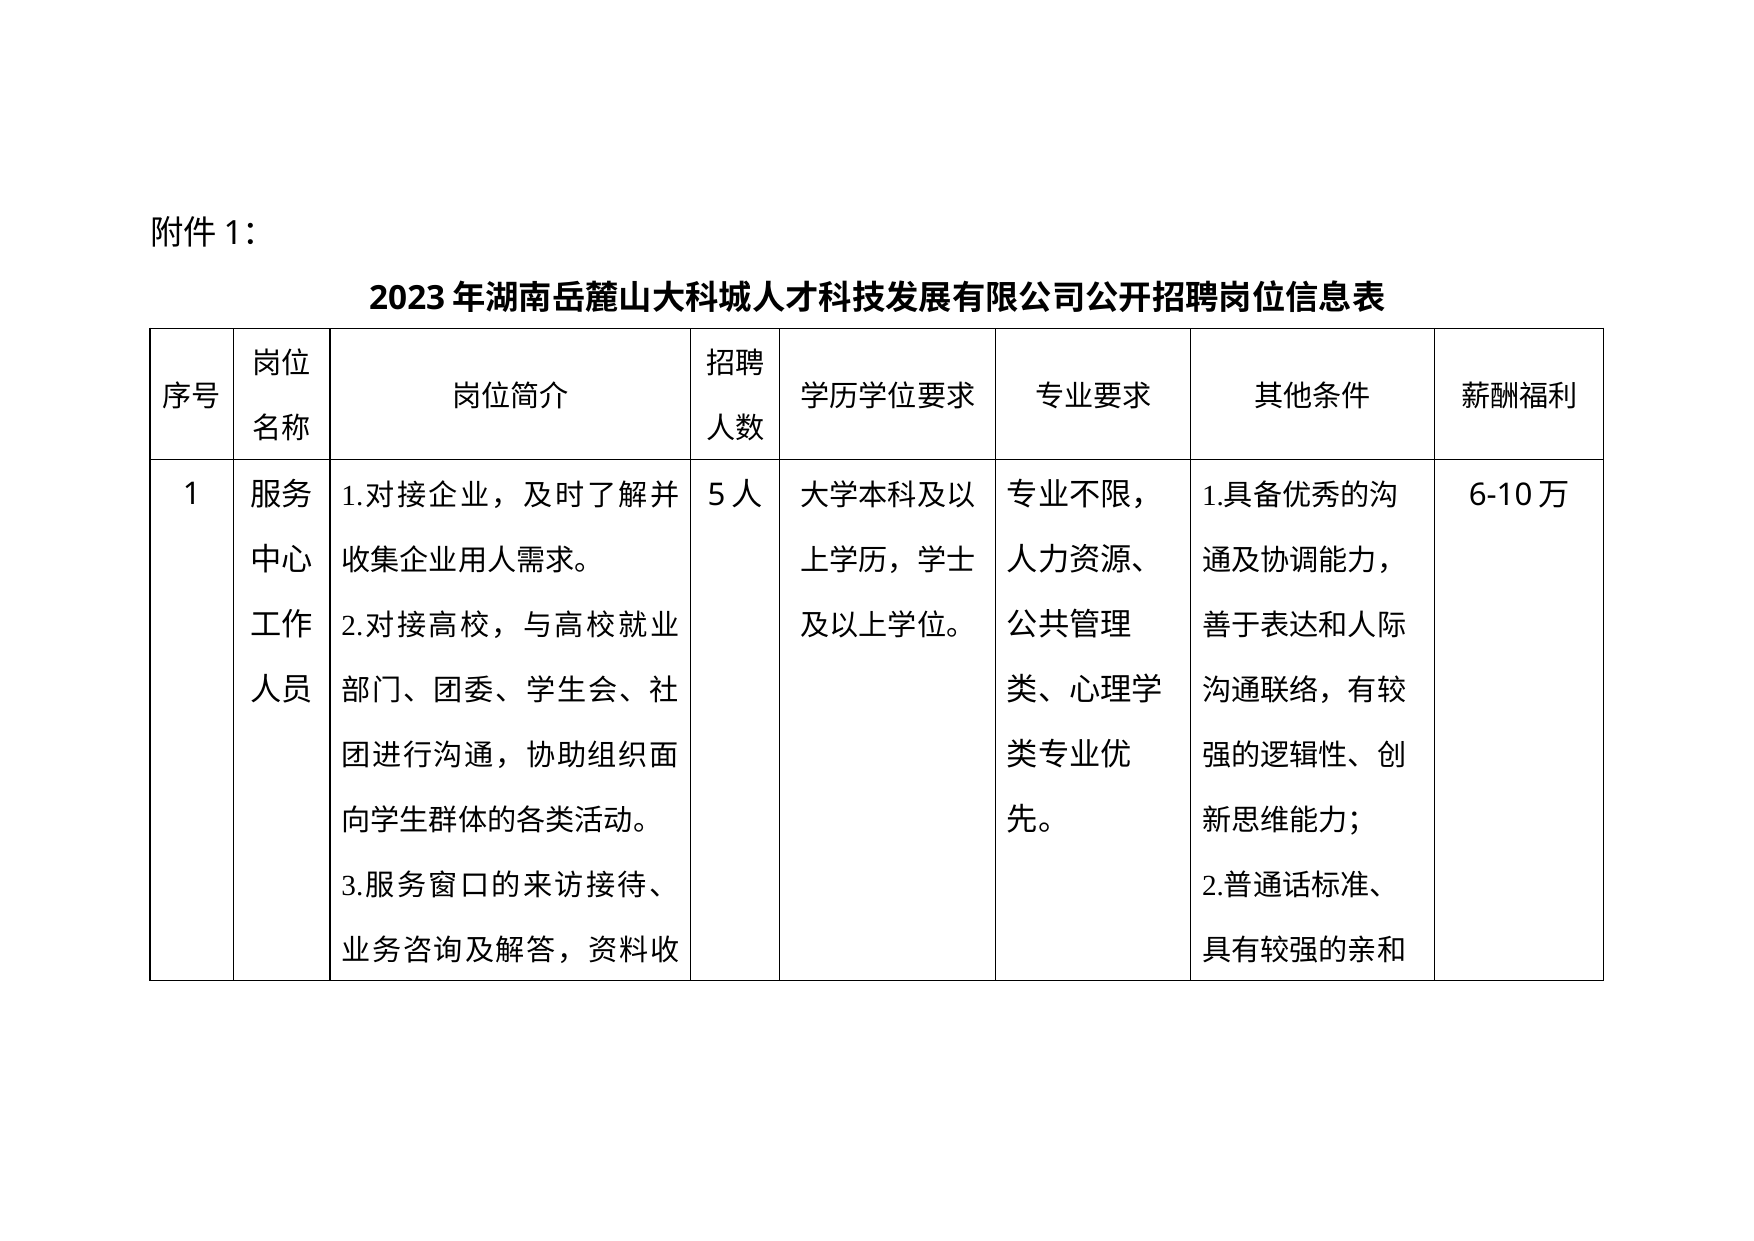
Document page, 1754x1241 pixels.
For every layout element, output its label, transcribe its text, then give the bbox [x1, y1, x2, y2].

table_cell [996, 460, 1190, 980]
table_header 专业要求 [996, 329, 1190, 459]
table_header 序号 [151, 329, 233, 459]
table_cell 5人 [691, 460, 779, 980]
table_header 岗位简介 [331, 329, 690, 459]
text 2023年湖南岳麓山大科城人才科技发展有限公司公开招聘岗位信息表 [150, 263, 1604, 328]
table_cell 服务中心工作人员 [234, 460, 329, 980]
text 附件1： [150, 198, 1604, 263]
table_cell 大学本科及以上学历，学士及以上学位。 [780, 460, 995, 980]
table_cell 1 [151, 460, 233, 980]
table_header 招聘人数 [691, 329, 779, 459]
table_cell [331, 460, 690, 980]
table_header 其他条件 [1191, 329, 1434, 459]
table_cell 6-10万 [1435, 460, 1603, 980]
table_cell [1191, 460, 1434, 980]
table_header 岗位 名称 [234, 329, 329, 459]
table_header 学历学位要求 [780, 329, 995, 459]
table_header 薪酬福利 [1435, 329, 1603, 459]
